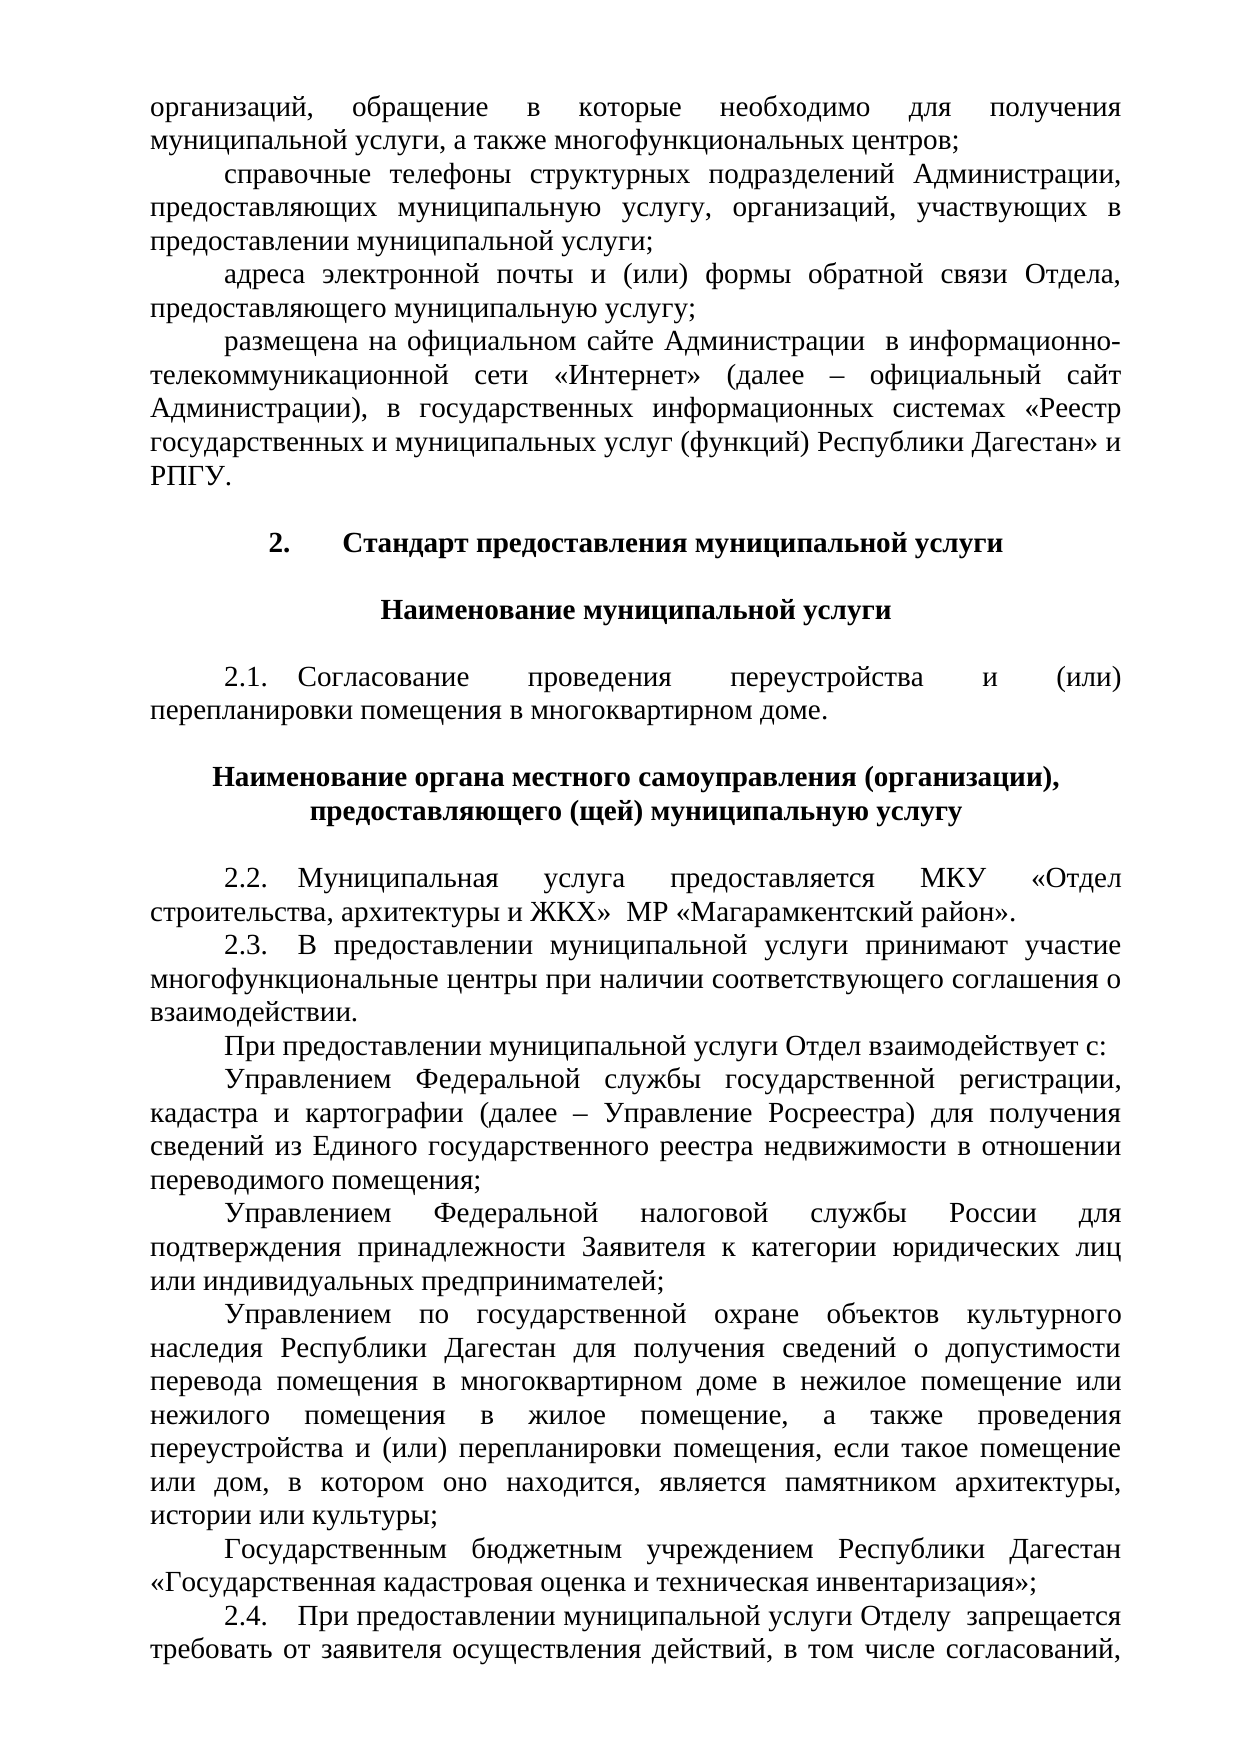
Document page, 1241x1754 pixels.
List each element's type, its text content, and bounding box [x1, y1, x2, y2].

text справочные телефоны структурных подразделений Администрации, предоставляющих муниципальную услугу, организаций, участвующих в предоставлении муниципальной услуги; [150, 156, 1122, 256]
text Наименование муниципальной услуги [150, 592, 1122, 625]
text Управлением по государственной охране объектов культурного наследия Республики Дагестан для получения сведений о допустимости перевода помещения в многоквартирном доме в нежилое помещение или нежилого помещения в жилое помещение, а также проведения переустройства и (или) перепланировки помещения, если такое помещение или дом, в котором оно находится, является памятником архитектуры, истории или культуры; [150, 1296, 1122, 1531]
list Стандарт предоставления муниципальной услуги [150, 525, 1122, 558]
text Наименование органа местного самоуправления (организации), предоставляющего (щей) муниципальную услугу [150, 759, 1122, 827]
list В предоставлении муниципальной услуги принимают участие многофункциональные центры при наличии соответствующего соглашения о взаимодействии. [150, 927, 1122, 1028]
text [150, 89, 1122, 156]
text При предоставлении муниципальной услуги Отдел взаимодействует с: [150, 1028, 1122, 1061]
text размещена на официальном сайте Администрации в информационно-телекоммуникационной сети «Интернет» (далее – официальный сайт Администрации), в государственных информационных системах «Реестр государственных и муниципальных услуг (функций) Республики Дагестан» и РПГУ. [150, 323, 1122, 491]
list Муниципальная услуга предоставляется МКУ «Отдел строительства, архитектуры и ЖКХ» МР «Магарамкентский район». [150, 860, 1122, 927]
text адреса электронной почты и (или) формы обратной связи Отдела, предоставляющего муниципальную услугу; [150, 256, 1122, 323]
text Государственным бюджетным учреждением Республики Дагестан «Государственная кадастровая оценка и техническая инвентаризация»; [150, 1531, 1122, 1598]
list Согласование проведения переустройства и (или) перепланировки помещения в многоквартирном доме. [150, 659, 1122, 726]
text Управлением Федеральной службы государственной регистрации, кадастра и картографии (далее – Управление Росреестра) для получения сведений из Единого государственного реестра недвижимости в отношении переводимого помещения; [150, 1061, 1122, 1196]
text Управлением Федеральной налоговой службы России для подтверждения принадлежности Заявителя к категории юридических лиц или индивидуальных предпринимателей; [150, 1196, 1122, 1296]
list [150, 1598, 1122, 1665]
